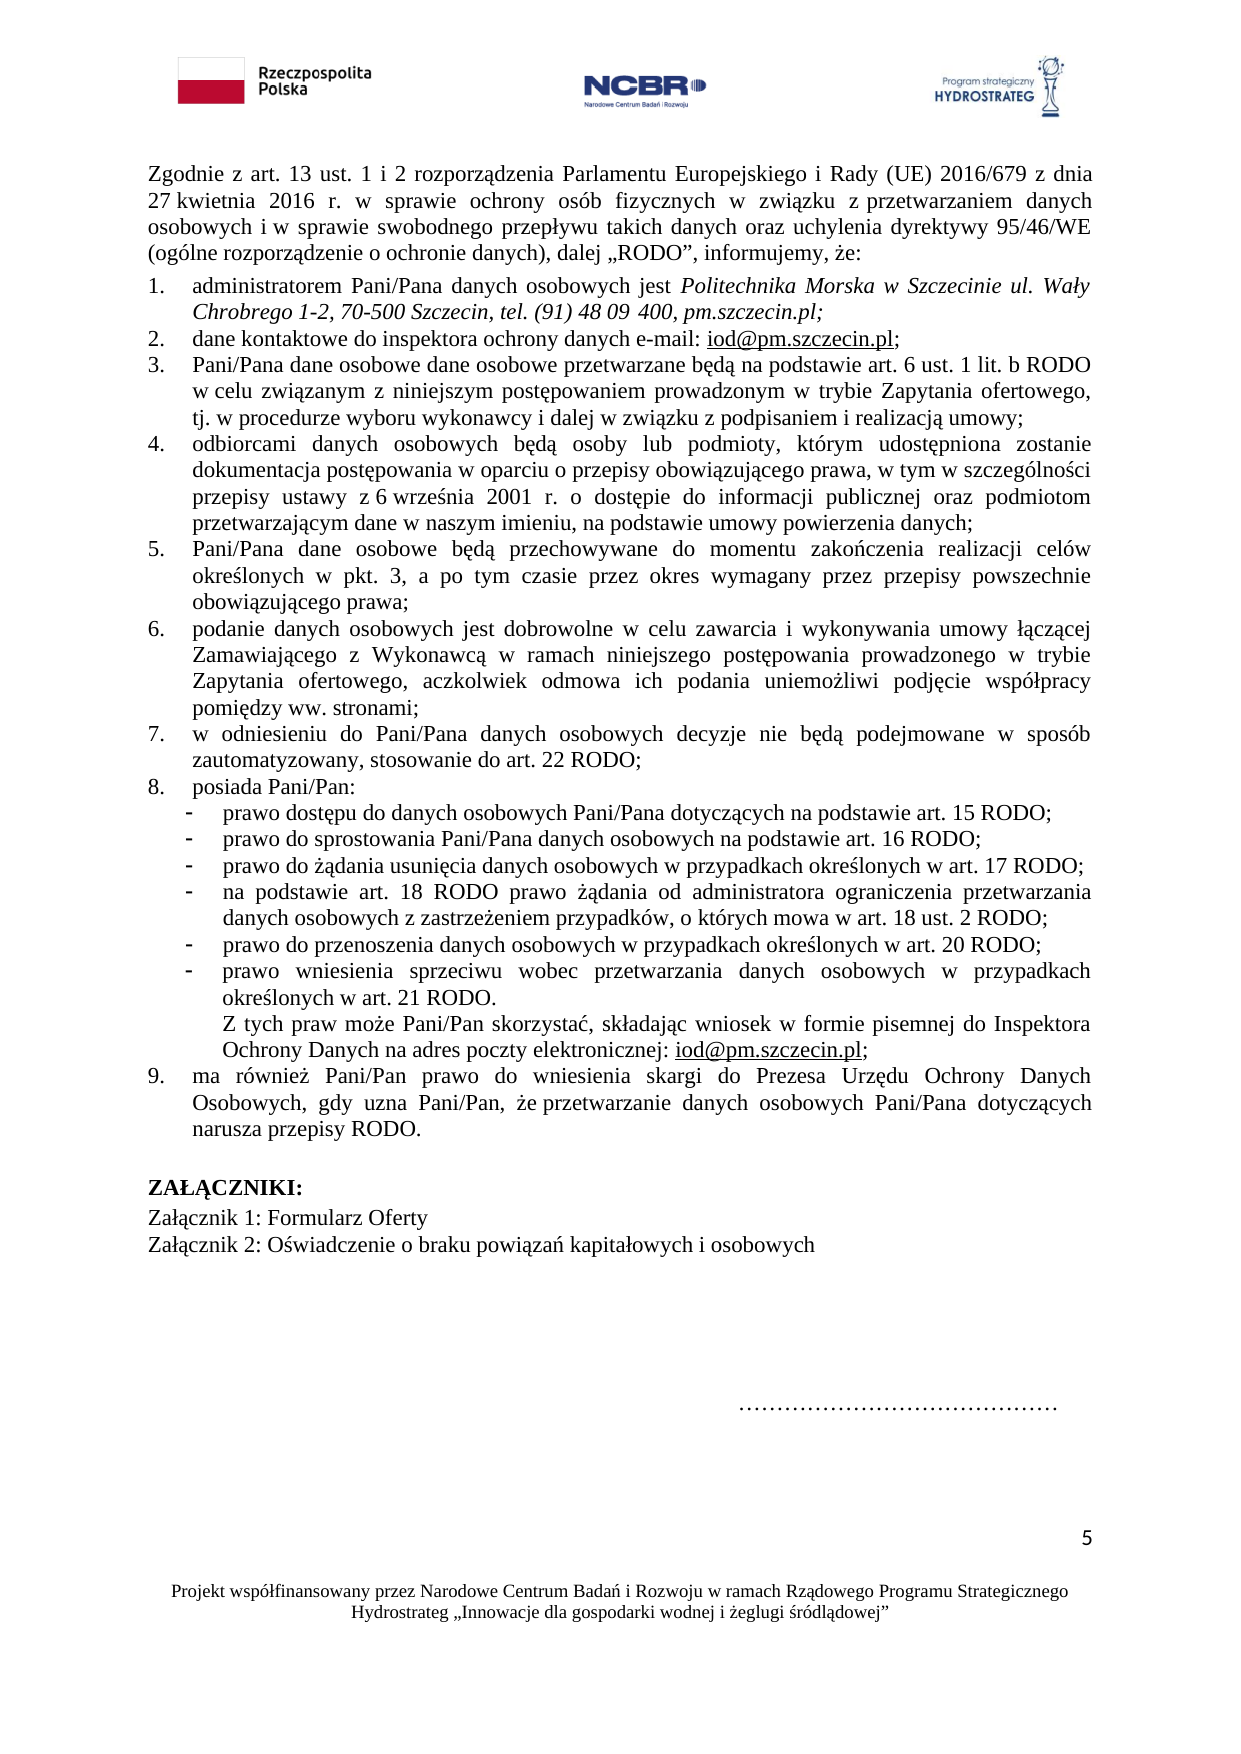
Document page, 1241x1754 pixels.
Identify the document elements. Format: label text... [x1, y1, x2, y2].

list prawo wniesienia sprzeciwu wobec przetwarzania danych osobowych w przypadkach określonych w art. 21 RODO. [185, 957, 1092, 1010]
list Pani/Pana dane osobowe będą przechowywane do momentu zakończenia realizacji celów określonych w pkt. 3, a po tym czasie przez okres wymagany przez przepisy powszechnie obowiązującego prawa; [148, 536, 1092, 614]
text …………………………………… [664, 1389, 1092, 1415]
list podanie danych osobowych jest dobrowolne w celu zawarcia i wykonywania umowy łączącej Zamawiającego z Wykonawcą w ramach niniejszego postępowania prowadzonego w trybie Zapytania ofertowego, aczkolwiek odmowa ich podania uniemożliwi podjęcie współpracy pomiędzy ww. stronami; [148, 614, 1092, 720]
text Załącznik 2: Oświadczenie o braku powiązań kapitałowych i osobowych [148, 1231, 1092, 1257]
list prawo do przenoszenia danych osobowych w przypadkach określonych w art. 20 RODO; [185, 931, 1092, 957]
list prawo dostępu do danych osobowych Pani/Pana dotyczących na podstawie art. 15 RODO; [185, 799, 1092, 825]
list w odniesieniu do Pani/Pana danych osobowych decyzje nie będą podejmowane w sposób zautomatyzowany, stosowanie do art. 22 RODO; [148, 720, 1092, 773]
list prawo do żądania usunięcia danych osobowych w przypadkach określonych w art. 17 RODO; [185, 852, 1092, 878]
list Pani/Pana dane osobowe dane osobowe przetwarzane będą na podstawie art. 6 ust. 1 lit. b RODO w celu związanym z niniejszym postępowaniem prowadzonym w trybie Zapytania ofertowego, tj. w procedurze wyboru wykonawcy i dalej w związku z podpisaniem i realizacją umowy; [148, 351, 1092, 430]
list ma również Pani/Pan prawo do wniesienia skargi do Prezesa Urzędu Ochrony Danych Osobowych, gdy uzna Pani/Pan, że przetwarzanie danych osobowych Pani/Pana dotyczących narusza przepisy RODO. [148, 1063, 1092, 1142]
list odbiorcami danych osobowych będą osoby lub podmioty, którym udostępniona zostanie dokumentacja postępowania w oparciu o przepisy obowiązującego prawa, w tym w szczególności przepisy ustawy z 6 września 2001 r. o dostępie do informacji publicznej oraz podmiotom przetwarzającym dane w naszym imieniu, na podstawie umowy powierzenia danych; [148, 430, 1092, 536]
list posiada Pani/Pan: [148, 773, 1092, 799]
list prawo do sprostowania Pani/Pana danych osobowych na podstawie art. 16 RODO; [185, 825, 1092, 852]
text Zgodnie z art. 13 ust. 1 i 2 rozporządzenia Parlamentu Europejskiego i Rady (UE) 2016/679 z dnia 27 kwietnia 2016 r. w sprawie ochrony osób fizycznych w związku z przetwarzaniem danych osobowych i w sprawie swobodnego przepływu takich danych oraz uchylenia dyrektywy 95/46/WE (ogólne rozporządzenie o ochronie danych), dalej „RODO”, informujemy, że: [148, 160, 1092, 266]
picture [147, 43, 1093, 133]
list na podstawie art. 18 RODO prawo żądania od administratora ograniczenia przetwarzania danych osobowych z zastrzeżeniem przypadków, o których mowa w art. 18 ust. 2 RODO; [185, 878, 1092, 931]
text ZAŁĄCZNIKI: [148, 1174, 1092, 1201]
text Załącznik 1: Formularz Oferty [148, 1204, 1092, 1231]
list Z tych praw może Pani/Pan skorzystać, składając wniosek w formie pisemnej do Inspektora Ochrony Danych na adres poczty elektronicznej: iod@pm.szczecin.pl; [222, 1010, 1092, 1063]
list administratorem Pani/Pana danych osobowych jest Politechnika Morska w Szczecinie ul. Wały Chrobrego 1-2, 70-500 Szczecin, tel. (91) 48 09 400, pm.szczecin.pl; [148, 272, 1092, 325]
list dane kontaktowe do inspektora ochrony danych e-mail: iod@pm.szczecin.pl; [148, 325, 1092, 351]
